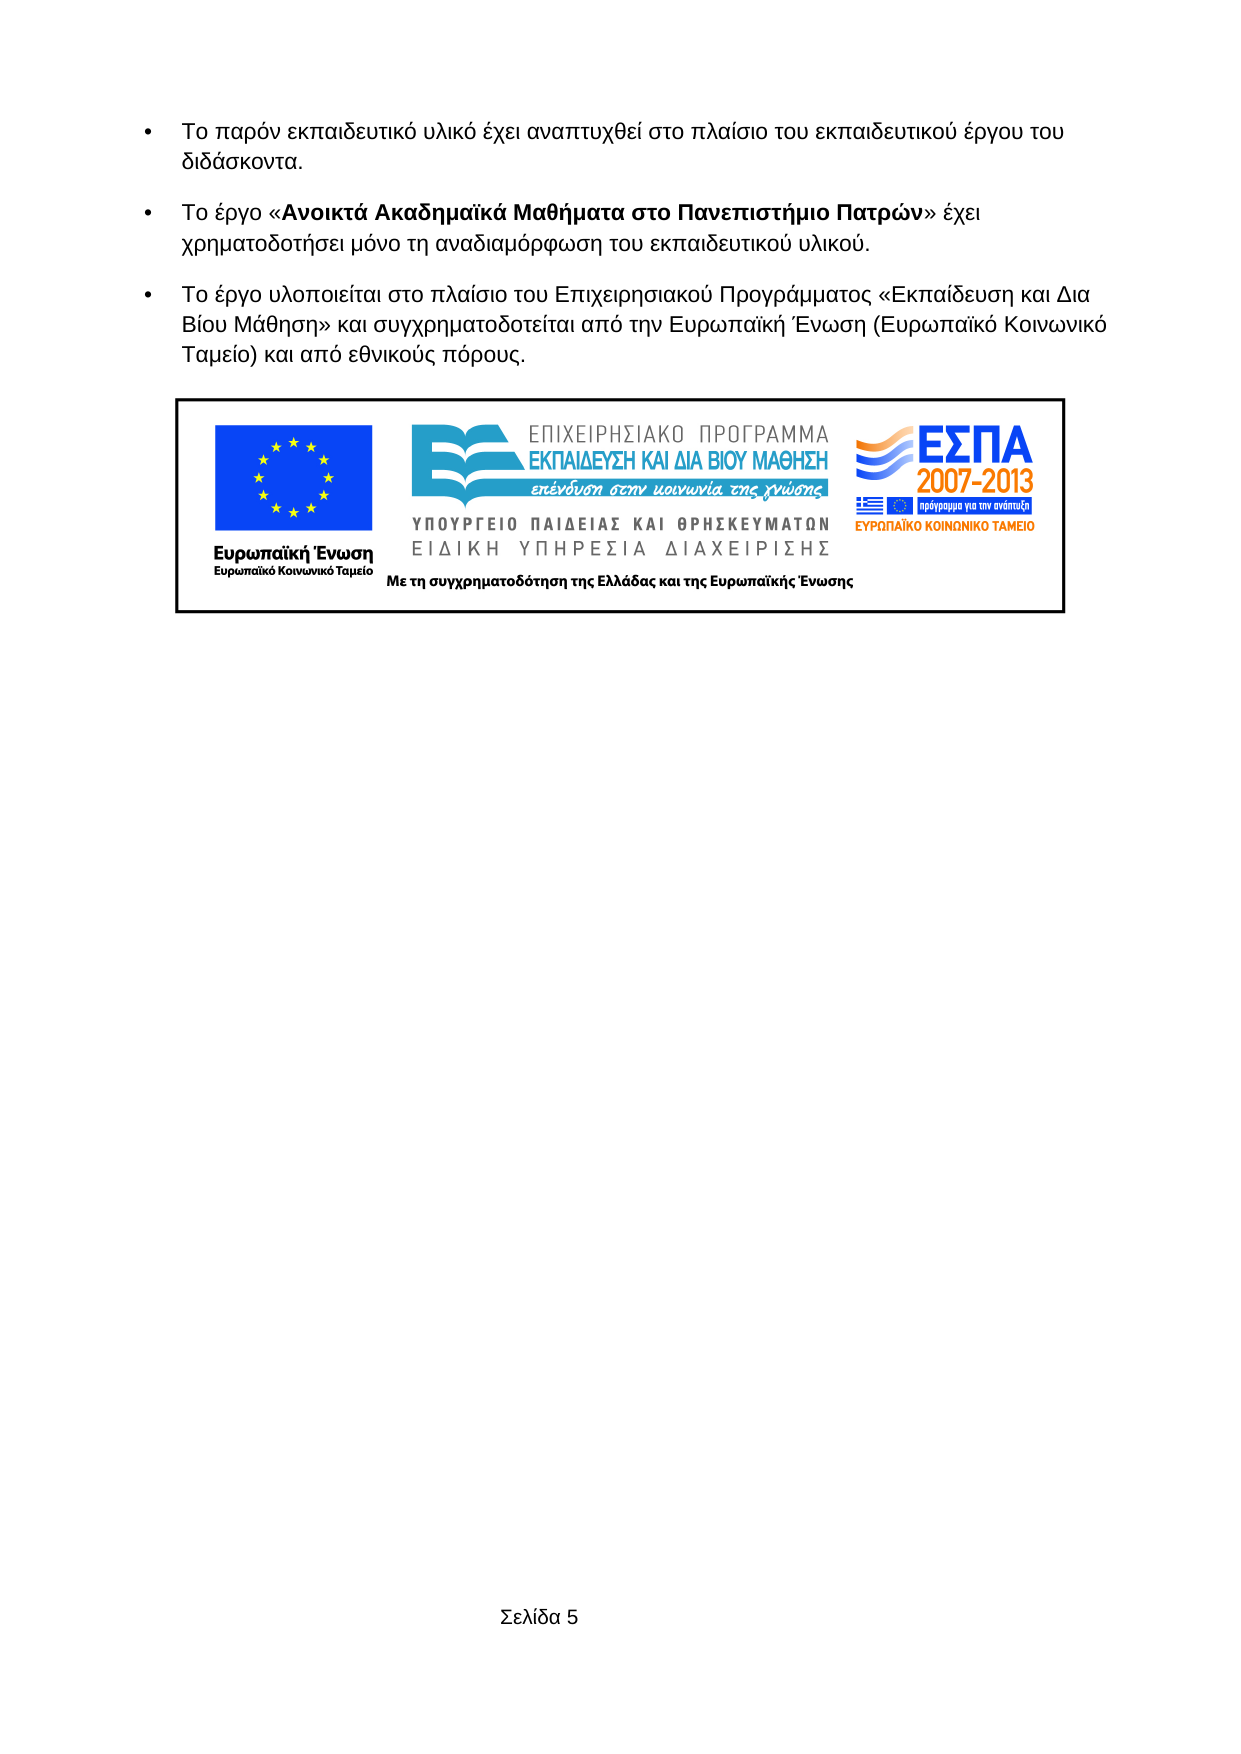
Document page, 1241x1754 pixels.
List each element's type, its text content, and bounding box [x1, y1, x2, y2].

list Το παρόν εκπαιδευτικό υλικό έχει αναπτυχθεί στo πλαίσιo του εκπαιδευτικού έργου του διδάσκοντα. [144, 118, 1134, 175]
picture [168, 392, 1072, 620]
list Το έργο «Ανοικτά Ακαδημαϊκά Μαθήματα στο Πανεπιστήμιο Πατρών» έχει χρηματοδοτήσει μόνο τη αναδιαμόρφωση του εκπαιδευτικού υλικού. [144, 199, 1134, 256]
list Το έργο υλοποιείται στο πλαίσιο του Επιχειρησιακού Προγράμματος «Εκπαίδευση και Δια Βίου Μάθηση» και συγχρηματοδοτείται από την Ευρωπαϊκή Ένωση (Ευρωπαϊκό Κοινωνικό Ταμείο) και από εθνικούς πόρους. [144, 281, 1134, 367]
